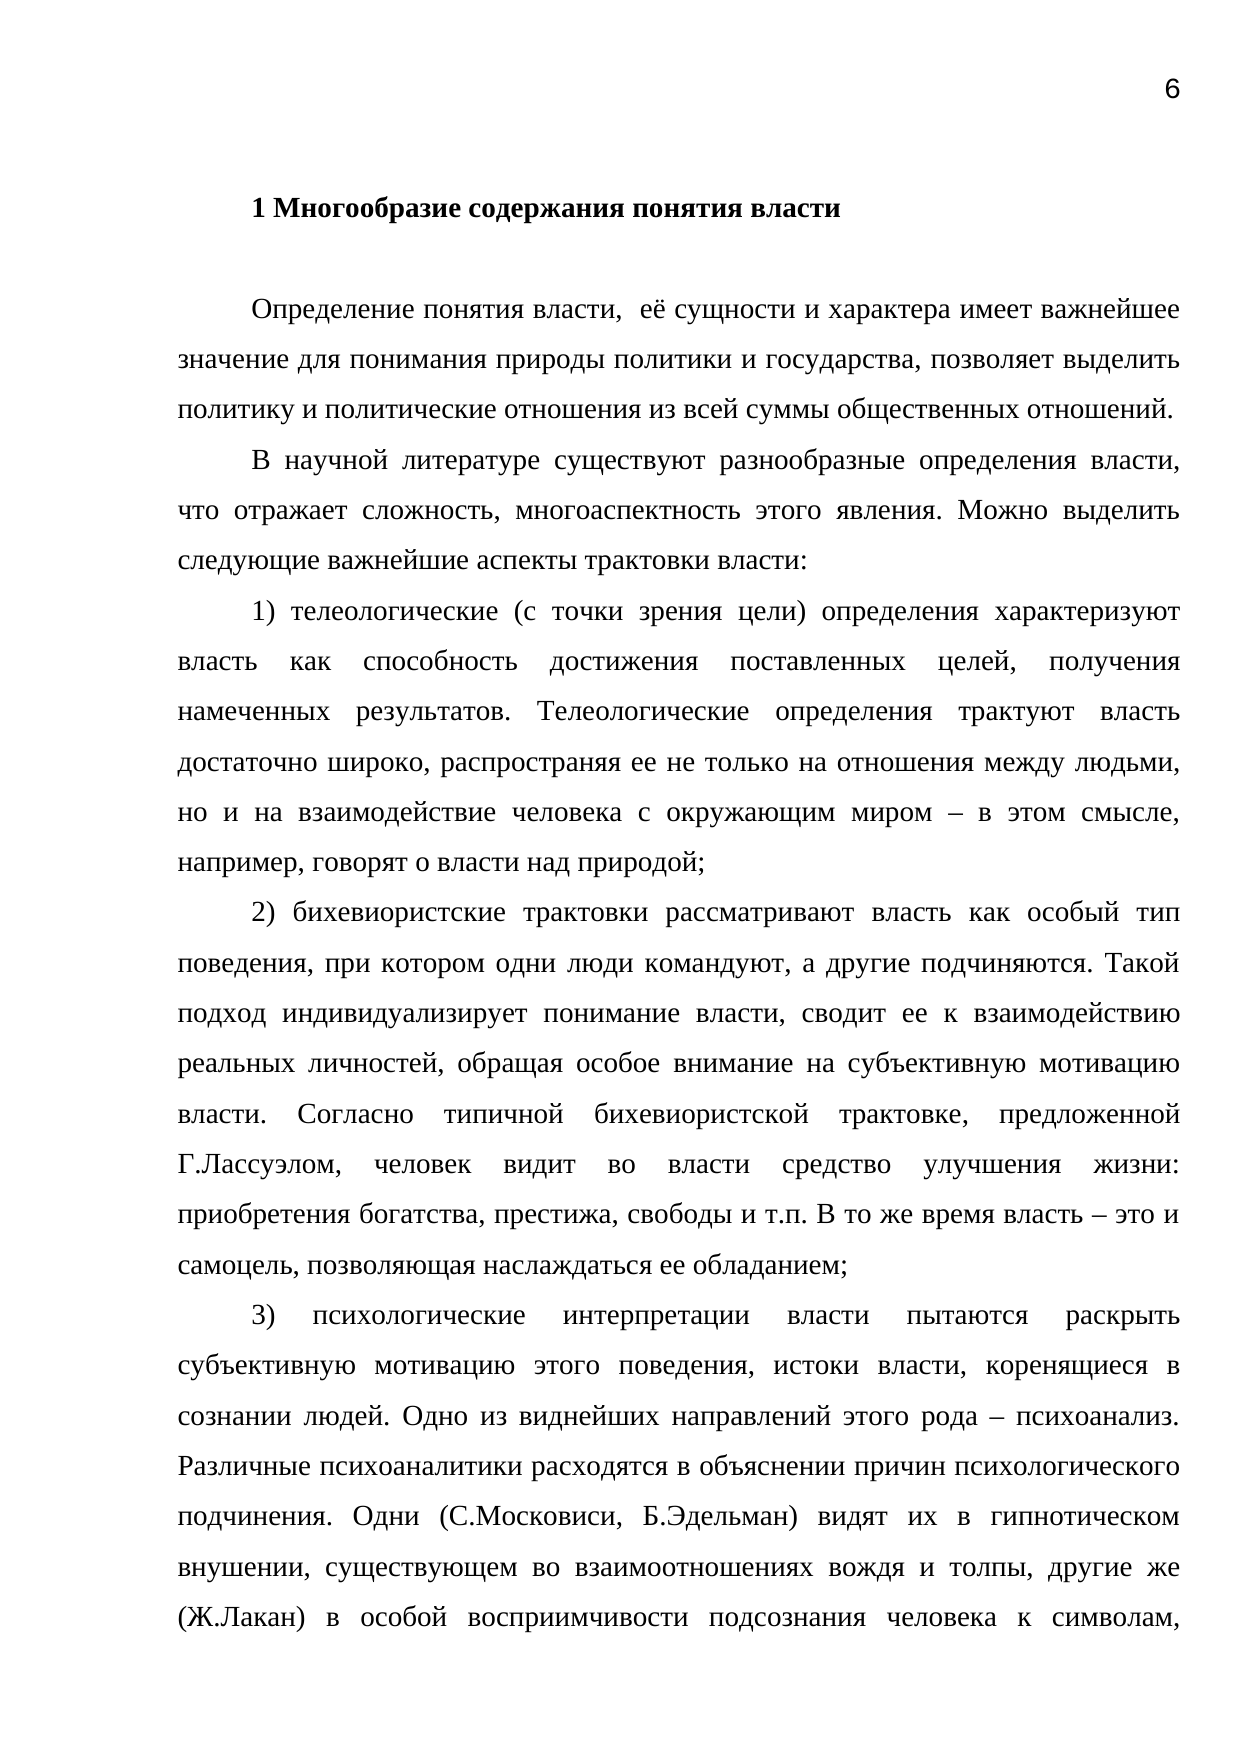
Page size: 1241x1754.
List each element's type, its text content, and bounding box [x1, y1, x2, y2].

text Определение понятия власти, её сущности и характера имеет важнейшее значение для понимания природы политики и государства, позволяет выделить политику и политические отношения из всей суммы общественных отношений. [177, 291, 1181, 425]
text 1) телеологические (с точки зрения цели) определения характеризуют власть как способность достижения поставленных целей, получения намеченных результатов. Телеологические определения трактуют власть достаточно широко, распространяя ее не только на отношения между людьми, но и на взаимодействие человека с окружающим миром – в этом смысле, например, говорят о власти над природой; [177, 593, 1181, 878]
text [177, 1297, 1181, 1632]
text 2) бихевиористские трактовки рассматривают власть как особый тип поведения, при котором одни люди командуют, а другие подчиняются. Такой подход индивидуализирует понимание власти, сводит ее к взаимодействию реальных личностей, обращая особое внимание на субъективную мотивацию власти. Согласно типичной бихевиористской трактовке, предложенной Г.Лассуэлом, человек видит во власти средство улучшения жизни: приобретения богатства, престижа, свободы и т.п. В то же время власть – это и самоцель, позволяющая наслаждаться ее обладанием; [177, 894, 1181, 1280]
text 1 Многообразие содержания понятия власти [177, 190, 1181, 224]
text В научной литературе существуют разнообразные определения власти, что отражает сложность, многоаспектность этого явления. Можно выделить следующие важнейшие аспекты трактовки власти: [177, 442, 1181, 576]
